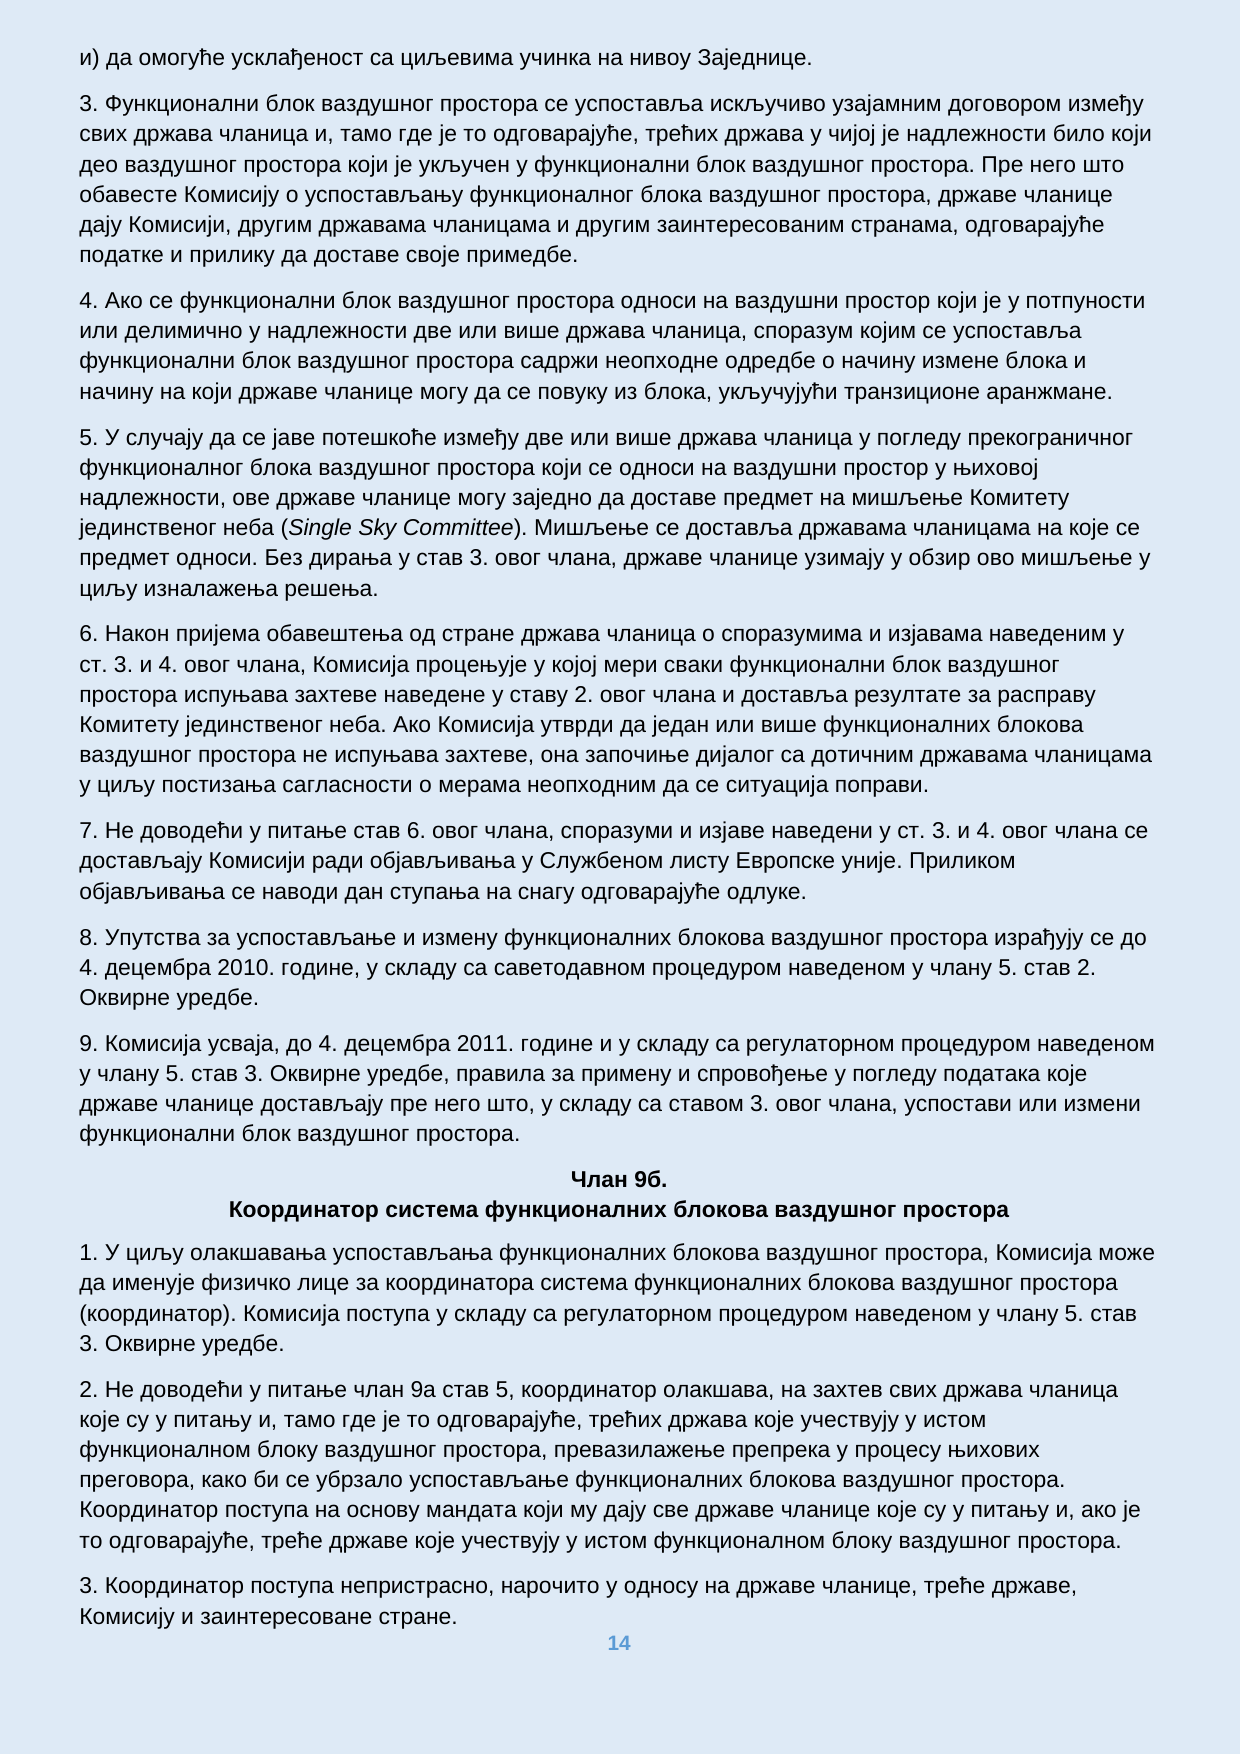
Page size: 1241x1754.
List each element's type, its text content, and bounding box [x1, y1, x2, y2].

text Члан 9б. Координатор система функционалних блокова ваздушног простора [79, 1166, 1159, 1223]
text 3. Функционални блок ваздушног простора се успоставља искључиво узајамним договором између свих држава чланица и, тамо где је то одговарајуће, трећих држава у чијој је надлежности било који део ваздушног простора који је укључен у функционални блок ваздушног простора. Пре него што обавесте Комисију о успостављању функционалног блока ваздушног простора, државе чланице дају Комисији, другим државама чланицама и другим заинтересованим странама, одговарајуће податке и прилику да доставе своје примедбе. [79, 90, 1159, 268]
text 7. Не доводећи у питање став 6. овог члана, споразуми и изјаве наведени у ст. 3. и 4. овог члана се достављају Комисији ради објављивања у Службеном листу Европске уније. Приликом објављивања се наводи дан ступања на снагу одговарајуће одлуке. [79, 817, 1159, 904]
text 8. Упутства за успостављање и измену функционалних блокова ваздушног простора израђују се до 4. децембра 2010. године, у складу са саветодавном процедуром наведеном у члану 5. став 2. Оквирне уредбе. [79, 923, 1159, 1010]
text 3. Координатор поступа непристрасно, нарочито у односу на државе чланице, треће државе, Комисију и заинтересоване стране. [79, 1572, 1159, 1629]
text 9. Комисија усваја, до 4. децембра 2011. године и у складу са регулаторном процедуром наведеном у члану 5. став 3. Оквирне уредбе, правила за примену и спровођење у погледу података које државе чланице достављају пре него што, у складу са ставом 3. овог члана, успостави или измени функционални блок ваздушног простора. [79, 1030, 1159, 1147]
text и) да омогуће усклађеност са циљевима учинка на нивоу Заједнице. [79, 44, 1159, 71]
text 6. Након пријема обавештења од стране држава чланица о споразумима и изјавама наведеним у ст. 3. и 4. овог члана, Комисија процењује у којој мери сваки функционални блок ваздушног простора испуњава захтеве наведене у ставу 2. овог члана и доставља резултате за расправу Комитету јединственог неба. Ако Комисија утврди да један или више функционалних блокова ваздушног простора не испуњава захтеве, она започиње дијалог са дотичним државама чланицама у циљу постизања сагласности о мерама неопходним да се ситуација поправи. [79, 620, 1159, 798]
text 4. Ако се функционални блок ваздушног простора односи на ваздушни простор који је у потпуности или делимично у надлежности две или више држава чланица, споразум којим се успоставља функционални блок ваздушног простора садржи неопходне одредбе о начину измене блока и начину на који државе чланице могу да се повуку из блока, укључујући транзиционе аранжмане. [79, 287, 1159, 404]
text 1. У циљу олакшавања успостављања функционалних блокова ваздушног простора, Комисија може да именује физичко лице за координатора система функционалних блокова ваздушног простора (координатор). Комисија поступа у складу са регулаторном процедуром наведеном у члану 5. став 3. Оквирне уредбе. [79, 1239, 1159, 1356]
text 5. У случају да се јаве потешкоће између две или више држава чланица у погледу прекограничног функционалног блока ваздушног простора који се односи на ваздушни простор у њиховој надлежности, ове државе чланице могу заједно да доставе предмет на мишљење Комитету јединственог неба (Single Sky Committee). Мишљење се доставља државама чланицама на које се предмет односи. Без дирања у став 3. овог члана, државе чланице узимају у обзир ово мишљење у циљу изналажења решења. [79, 423, 1159, 601]
text 2. Не доводећи у питање члан 9а став 5, координатор олакшава, на захтев свих држава чланица које су у питању и, тамо где је то одговарајуће, трећих држава које учествују у истом функционалном блоку ваздушног простора, превазилажење препрека у процесу њихових преговора, како би се убрзало успостављање функционалних блокова ваздушног простора. Координатор поступа на основу мандата који му дају све државе чланице које су у питању и, ако је то одговарајуће, треће државе које учествују у истом функционалном блоку ваздушног простора. [79, 1376, 1159, 1553]
